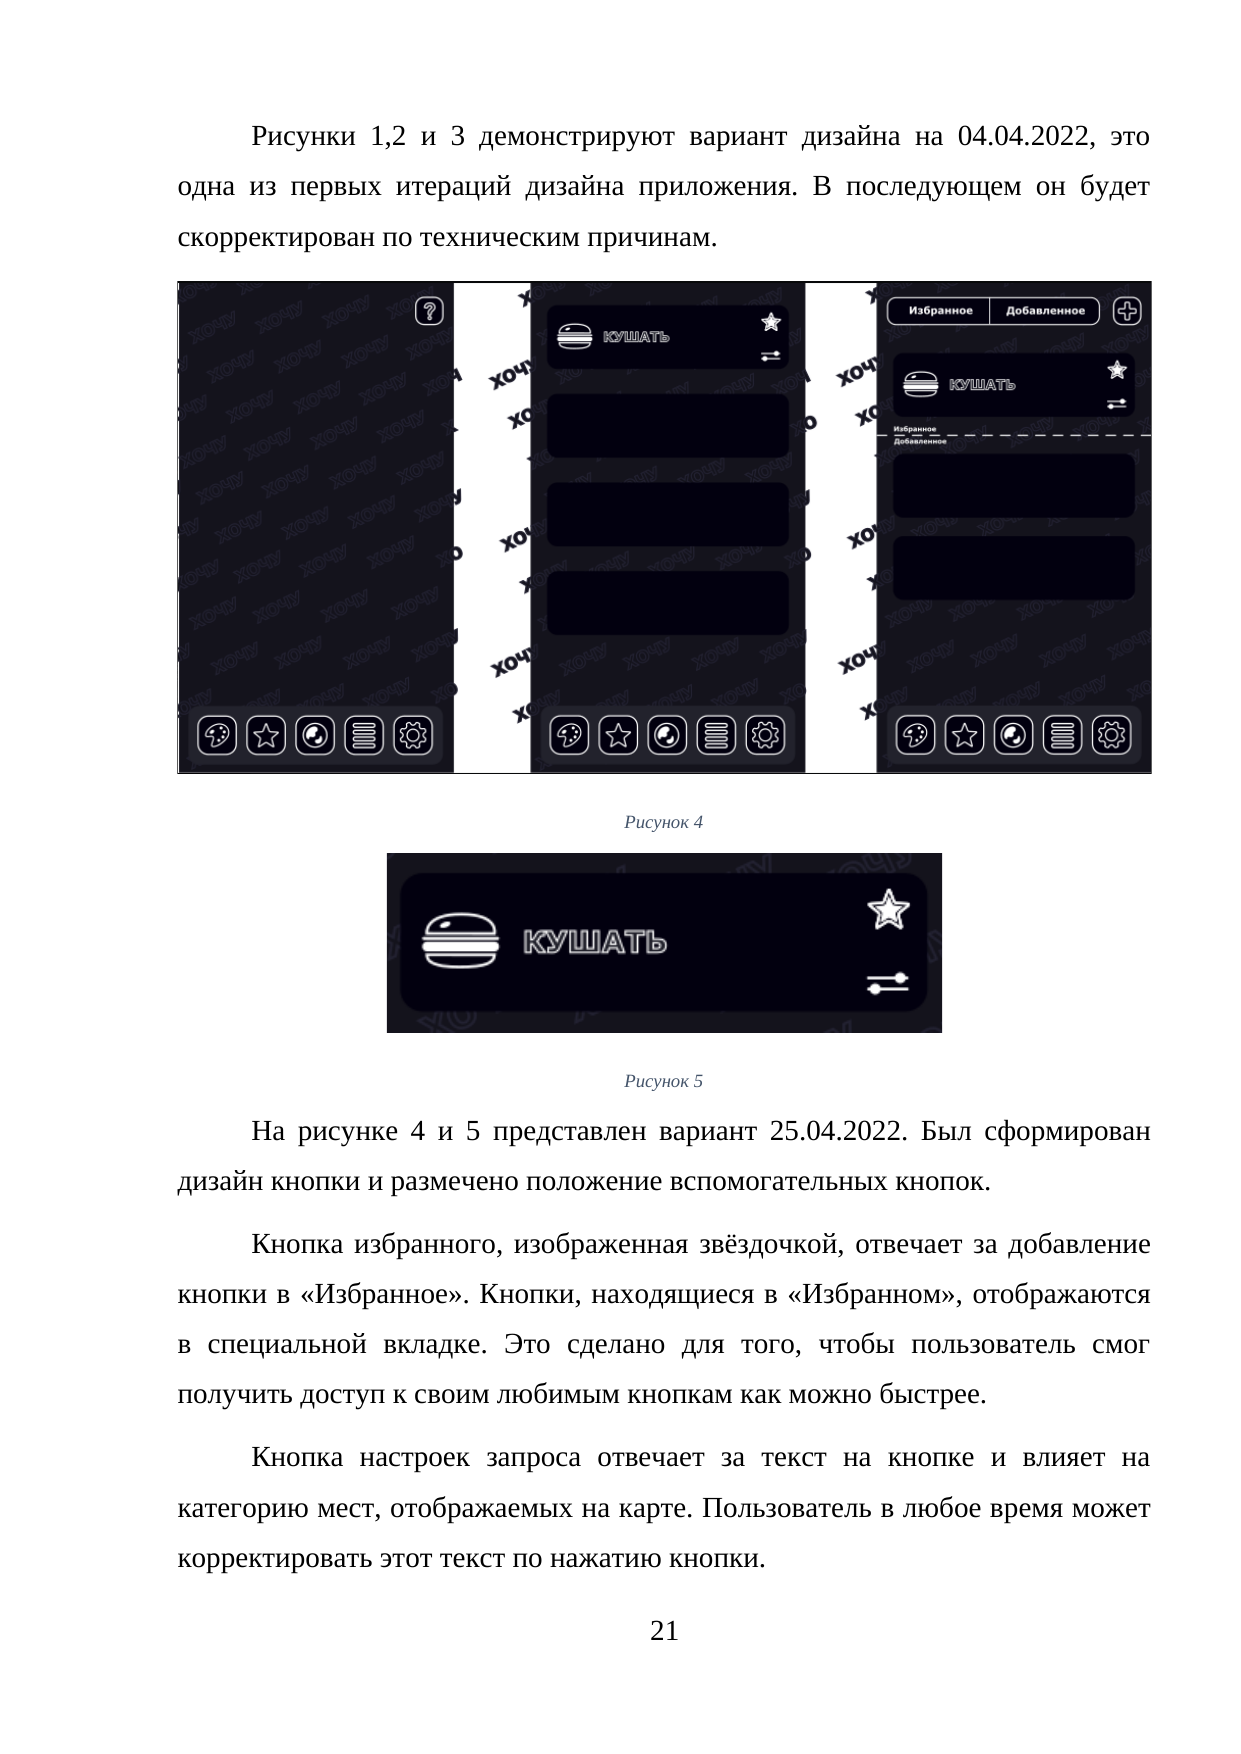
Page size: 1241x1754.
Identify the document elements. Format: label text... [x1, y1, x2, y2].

picture [177, 281, 1152, 774]
text Кнопка настроек запроса отвечает за текст на кнопке и влияет на категорию мест, отображаемых на карте. Пользователь в любое время может корректировать этот текст по нажатию кнопки. [177, 1439, 1152, 1574]
text Рисунки 1,2 и 3 демонстрируют вариант дизайна на 04.04.2022, это одна из первых итераций дизайна приложения. В последующем он будет скорректирован по техническим причинам. [177, 118, 1152, 252]
text Кнопка избранного, изображенная звёздочкой, отвечает за добавление кнопки в «Избранное». Кнопки, находящиеся в «Избранном», отображаются в специальной вкладке. Это сделано для того, чтобы пользователь смог получить доступ к своим любимым кнопкам как можно быстрее. [177, 1226, 1152, 1410]
text Рисунок 5 [177, 1070, 1152, 1092]
picture [386, 853, 943, 1033]
text На рисунке 4 и 5 представлен вариант 25.04.2022. Был сформирован дизайн кнопки и размечено положение вспомогательных кнопок. [177, 1113, 1152, 1196]
text Рисунок 4 [177, 811, 1152, 832]
